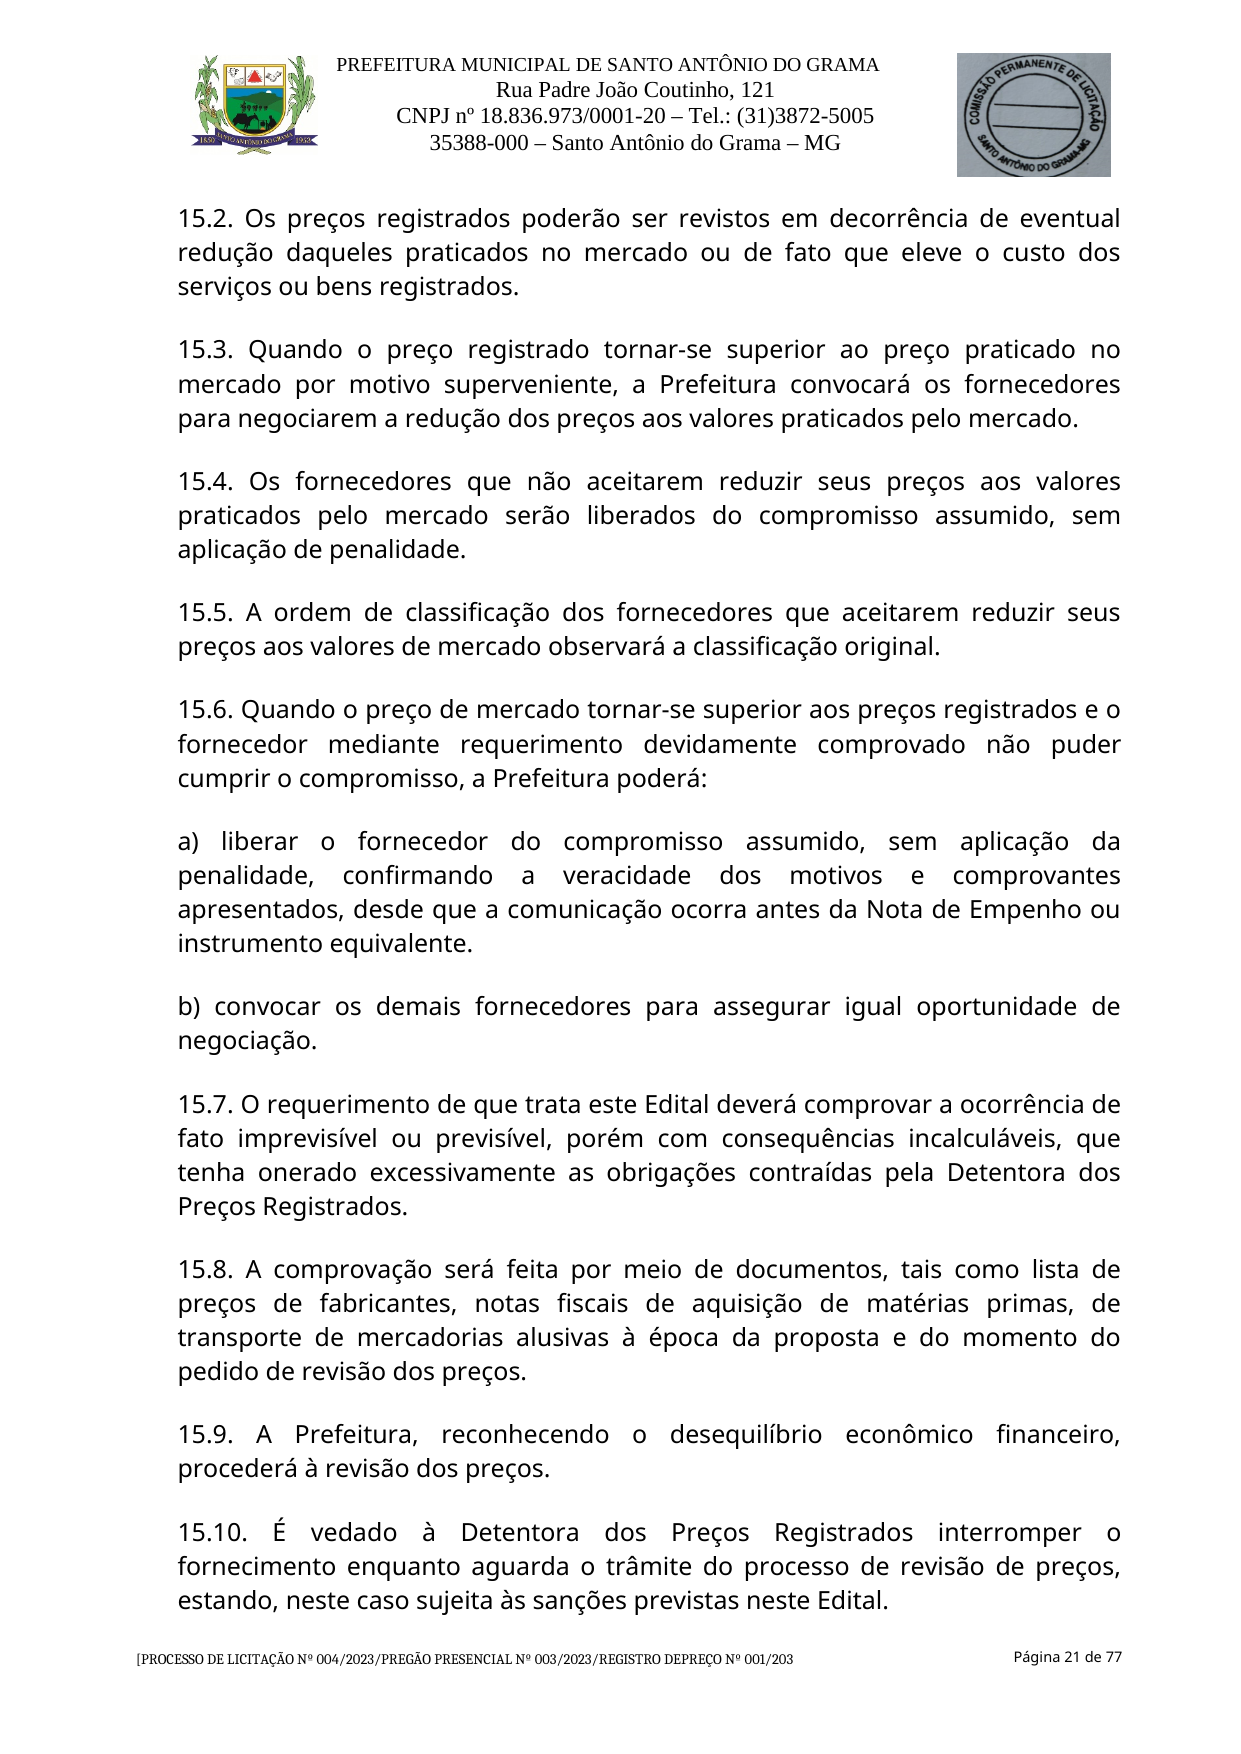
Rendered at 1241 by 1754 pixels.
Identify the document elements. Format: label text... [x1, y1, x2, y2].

text 15.8. A comprovação será feita por meio de documentos, tais como lista de preços de fabricantes, notas fiscais de aquisição de matérias primas, de transporte de mercadorias alusivas à época da proposta e do momento do pedido de revisão dos preços. [177, 1252, 1122, 1388]
text a) liberar o fornecedor do compromisso assumido, sem aplicação da penalidade, confirmando a veracidade dos motivos e comprovantes apresentados, desde que a comunicação ocorra antes da Nota de Empenho ou instrumento equivalente. [177, 823, 1122, 960]
text 15.2. Os preços registrados poderão ser revistos em decorrência de eventual redução daqueles praticados no mercado ou de fato que eleve o custo dos serviços ou bens registrados. [177, 201, 1122, 303]
text 15.10. É vedado à Detentora dos Preços Registrados interromper o fornecimento enquanto aguarda o trâmite do processo de revisão de preços, estando, neste caso sujeita às sanções previstas neste Edital. [177, 1514, 1122, 1617]
text 15.4. Os fornecedores que não aceitarem reduzir seus preços aos valores praticados pelo mercado serão liberados do compromisso assumido, sem aplicação de penalidade. [177, 463, 1122, 566]
text 15.6. Quando o preço de mercado tornar-se superior aos preços registrados e o fornecedor mediante requerimento devidamente comprovado não puder cumprir o compromisso, a Prefeitura poderá: [177, 692, 1122, 794]
picture [957, 53, 1111, 177]
text 15.7. O requerimento de que trata este Edital deverá comprovar a ocorrência de fato imprevisível ou previsível, porém com consequências incalculáveis, que tenha onerado excessivamente as obrigações contraídas pela Detentora dos Preços Registrados. [177, 1086, 1122, 1222]
text 15.5. A ordem de classificação dos fornecedores que aceitarem reduzir seus preços aos valores de mercado observará a classificação original. [177, 595, 1122, 663]
text 15.9. A Prefeitura, reconhecendo o desequilíbrio econômico financeiro, procederá à revisão dos preços. [177, 1417, 1122, 1485]
text 15.3. Quando o preço registrado tornar-se superior ao preço praticado no mercado por motivo superveniente, a Prefeitura convocará os fornecedores para negociarem a redução dos preços aos valores praticados pelo mercado. [177, 332, 1122, 434]
picture [190, 55, 319, 155]
text b) convocar os demais fornecedores para assegurar igual oportunidade de negociação. [177, 989, 1122, 1057]
